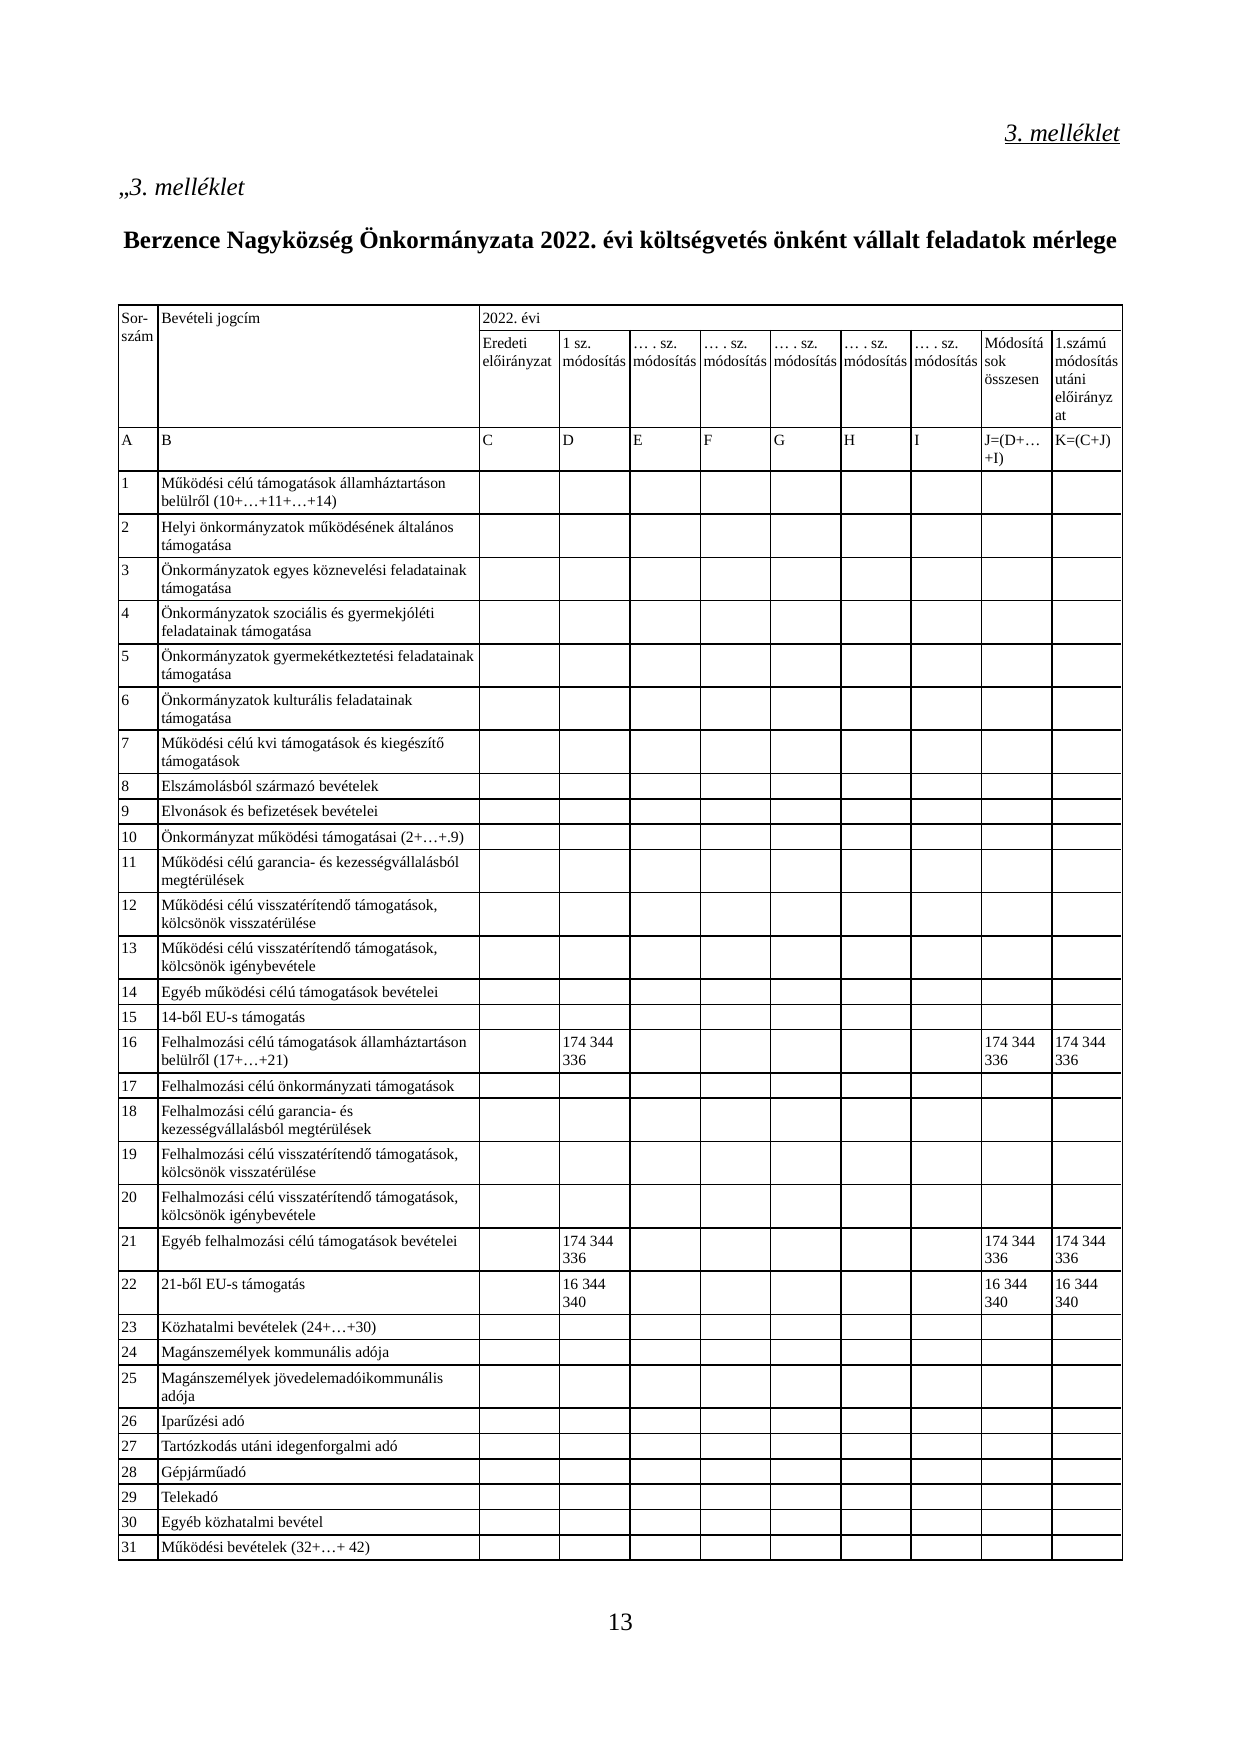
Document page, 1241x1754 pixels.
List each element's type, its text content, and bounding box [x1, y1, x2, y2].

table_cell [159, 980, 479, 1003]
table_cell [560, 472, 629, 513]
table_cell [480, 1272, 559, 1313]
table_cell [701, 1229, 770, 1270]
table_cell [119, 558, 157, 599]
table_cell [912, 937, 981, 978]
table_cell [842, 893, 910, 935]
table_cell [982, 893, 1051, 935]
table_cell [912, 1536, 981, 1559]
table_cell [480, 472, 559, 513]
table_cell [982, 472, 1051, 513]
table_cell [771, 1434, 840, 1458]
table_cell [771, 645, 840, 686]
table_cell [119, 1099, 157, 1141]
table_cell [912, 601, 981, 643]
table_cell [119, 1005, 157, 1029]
text 3. melléklet [118, 118, 1122, 147]
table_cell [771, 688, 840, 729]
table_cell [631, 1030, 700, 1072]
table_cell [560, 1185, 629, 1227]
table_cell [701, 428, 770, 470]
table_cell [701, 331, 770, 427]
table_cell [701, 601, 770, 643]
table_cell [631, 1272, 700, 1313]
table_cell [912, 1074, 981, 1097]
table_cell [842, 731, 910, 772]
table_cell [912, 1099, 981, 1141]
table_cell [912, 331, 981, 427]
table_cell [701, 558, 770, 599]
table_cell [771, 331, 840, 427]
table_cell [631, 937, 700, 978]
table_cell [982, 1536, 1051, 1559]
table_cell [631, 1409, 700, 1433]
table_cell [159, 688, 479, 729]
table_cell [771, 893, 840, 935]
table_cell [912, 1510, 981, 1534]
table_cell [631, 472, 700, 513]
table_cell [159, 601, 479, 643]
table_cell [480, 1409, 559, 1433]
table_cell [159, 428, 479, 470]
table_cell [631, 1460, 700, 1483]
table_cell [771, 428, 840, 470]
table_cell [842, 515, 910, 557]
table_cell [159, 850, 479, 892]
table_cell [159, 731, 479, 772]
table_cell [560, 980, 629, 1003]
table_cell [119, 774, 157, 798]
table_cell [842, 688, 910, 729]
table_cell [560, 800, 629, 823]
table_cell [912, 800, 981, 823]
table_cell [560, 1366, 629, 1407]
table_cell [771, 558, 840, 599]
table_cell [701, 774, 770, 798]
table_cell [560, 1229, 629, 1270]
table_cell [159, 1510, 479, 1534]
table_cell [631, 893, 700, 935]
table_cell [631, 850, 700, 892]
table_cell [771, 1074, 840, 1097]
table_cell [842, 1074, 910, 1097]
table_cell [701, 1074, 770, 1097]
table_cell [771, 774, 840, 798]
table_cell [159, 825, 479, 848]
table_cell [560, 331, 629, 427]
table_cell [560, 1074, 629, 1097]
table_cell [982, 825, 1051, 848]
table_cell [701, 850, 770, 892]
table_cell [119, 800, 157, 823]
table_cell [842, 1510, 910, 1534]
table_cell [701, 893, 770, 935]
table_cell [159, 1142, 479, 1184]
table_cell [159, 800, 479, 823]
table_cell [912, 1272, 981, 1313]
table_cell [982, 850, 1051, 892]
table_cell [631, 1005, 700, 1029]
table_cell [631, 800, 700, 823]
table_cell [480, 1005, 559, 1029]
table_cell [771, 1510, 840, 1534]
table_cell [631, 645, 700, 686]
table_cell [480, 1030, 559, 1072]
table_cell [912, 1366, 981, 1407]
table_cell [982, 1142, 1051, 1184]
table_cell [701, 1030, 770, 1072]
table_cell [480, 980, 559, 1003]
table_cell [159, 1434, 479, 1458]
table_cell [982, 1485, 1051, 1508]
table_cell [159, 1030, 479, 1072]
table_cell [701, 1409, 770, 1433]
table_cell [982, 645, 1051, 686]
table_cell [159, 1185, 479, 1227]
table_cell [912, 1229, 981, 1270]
text „3. melléklet [118, 172, 1122, 201]
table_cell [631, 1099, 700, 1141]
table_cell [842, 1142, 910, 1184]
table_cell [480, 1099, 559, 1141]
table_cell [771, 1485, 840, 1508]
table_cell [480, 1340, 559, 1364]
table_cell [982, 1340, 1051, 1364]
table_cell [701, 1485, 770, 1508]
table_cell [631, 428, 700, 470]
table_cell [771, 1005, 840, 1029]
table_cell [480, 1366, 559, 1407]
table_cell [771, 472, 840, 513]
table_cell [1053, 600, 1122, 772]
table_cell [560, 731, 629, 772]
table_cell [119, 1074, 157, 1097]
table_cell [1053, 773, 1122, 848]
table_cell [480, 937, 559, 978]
text Berzence Nagyközség Önkormányzata 2022. évi költségvetés önként vállalt feladatok mérlege [118, 226, 1122, 254]
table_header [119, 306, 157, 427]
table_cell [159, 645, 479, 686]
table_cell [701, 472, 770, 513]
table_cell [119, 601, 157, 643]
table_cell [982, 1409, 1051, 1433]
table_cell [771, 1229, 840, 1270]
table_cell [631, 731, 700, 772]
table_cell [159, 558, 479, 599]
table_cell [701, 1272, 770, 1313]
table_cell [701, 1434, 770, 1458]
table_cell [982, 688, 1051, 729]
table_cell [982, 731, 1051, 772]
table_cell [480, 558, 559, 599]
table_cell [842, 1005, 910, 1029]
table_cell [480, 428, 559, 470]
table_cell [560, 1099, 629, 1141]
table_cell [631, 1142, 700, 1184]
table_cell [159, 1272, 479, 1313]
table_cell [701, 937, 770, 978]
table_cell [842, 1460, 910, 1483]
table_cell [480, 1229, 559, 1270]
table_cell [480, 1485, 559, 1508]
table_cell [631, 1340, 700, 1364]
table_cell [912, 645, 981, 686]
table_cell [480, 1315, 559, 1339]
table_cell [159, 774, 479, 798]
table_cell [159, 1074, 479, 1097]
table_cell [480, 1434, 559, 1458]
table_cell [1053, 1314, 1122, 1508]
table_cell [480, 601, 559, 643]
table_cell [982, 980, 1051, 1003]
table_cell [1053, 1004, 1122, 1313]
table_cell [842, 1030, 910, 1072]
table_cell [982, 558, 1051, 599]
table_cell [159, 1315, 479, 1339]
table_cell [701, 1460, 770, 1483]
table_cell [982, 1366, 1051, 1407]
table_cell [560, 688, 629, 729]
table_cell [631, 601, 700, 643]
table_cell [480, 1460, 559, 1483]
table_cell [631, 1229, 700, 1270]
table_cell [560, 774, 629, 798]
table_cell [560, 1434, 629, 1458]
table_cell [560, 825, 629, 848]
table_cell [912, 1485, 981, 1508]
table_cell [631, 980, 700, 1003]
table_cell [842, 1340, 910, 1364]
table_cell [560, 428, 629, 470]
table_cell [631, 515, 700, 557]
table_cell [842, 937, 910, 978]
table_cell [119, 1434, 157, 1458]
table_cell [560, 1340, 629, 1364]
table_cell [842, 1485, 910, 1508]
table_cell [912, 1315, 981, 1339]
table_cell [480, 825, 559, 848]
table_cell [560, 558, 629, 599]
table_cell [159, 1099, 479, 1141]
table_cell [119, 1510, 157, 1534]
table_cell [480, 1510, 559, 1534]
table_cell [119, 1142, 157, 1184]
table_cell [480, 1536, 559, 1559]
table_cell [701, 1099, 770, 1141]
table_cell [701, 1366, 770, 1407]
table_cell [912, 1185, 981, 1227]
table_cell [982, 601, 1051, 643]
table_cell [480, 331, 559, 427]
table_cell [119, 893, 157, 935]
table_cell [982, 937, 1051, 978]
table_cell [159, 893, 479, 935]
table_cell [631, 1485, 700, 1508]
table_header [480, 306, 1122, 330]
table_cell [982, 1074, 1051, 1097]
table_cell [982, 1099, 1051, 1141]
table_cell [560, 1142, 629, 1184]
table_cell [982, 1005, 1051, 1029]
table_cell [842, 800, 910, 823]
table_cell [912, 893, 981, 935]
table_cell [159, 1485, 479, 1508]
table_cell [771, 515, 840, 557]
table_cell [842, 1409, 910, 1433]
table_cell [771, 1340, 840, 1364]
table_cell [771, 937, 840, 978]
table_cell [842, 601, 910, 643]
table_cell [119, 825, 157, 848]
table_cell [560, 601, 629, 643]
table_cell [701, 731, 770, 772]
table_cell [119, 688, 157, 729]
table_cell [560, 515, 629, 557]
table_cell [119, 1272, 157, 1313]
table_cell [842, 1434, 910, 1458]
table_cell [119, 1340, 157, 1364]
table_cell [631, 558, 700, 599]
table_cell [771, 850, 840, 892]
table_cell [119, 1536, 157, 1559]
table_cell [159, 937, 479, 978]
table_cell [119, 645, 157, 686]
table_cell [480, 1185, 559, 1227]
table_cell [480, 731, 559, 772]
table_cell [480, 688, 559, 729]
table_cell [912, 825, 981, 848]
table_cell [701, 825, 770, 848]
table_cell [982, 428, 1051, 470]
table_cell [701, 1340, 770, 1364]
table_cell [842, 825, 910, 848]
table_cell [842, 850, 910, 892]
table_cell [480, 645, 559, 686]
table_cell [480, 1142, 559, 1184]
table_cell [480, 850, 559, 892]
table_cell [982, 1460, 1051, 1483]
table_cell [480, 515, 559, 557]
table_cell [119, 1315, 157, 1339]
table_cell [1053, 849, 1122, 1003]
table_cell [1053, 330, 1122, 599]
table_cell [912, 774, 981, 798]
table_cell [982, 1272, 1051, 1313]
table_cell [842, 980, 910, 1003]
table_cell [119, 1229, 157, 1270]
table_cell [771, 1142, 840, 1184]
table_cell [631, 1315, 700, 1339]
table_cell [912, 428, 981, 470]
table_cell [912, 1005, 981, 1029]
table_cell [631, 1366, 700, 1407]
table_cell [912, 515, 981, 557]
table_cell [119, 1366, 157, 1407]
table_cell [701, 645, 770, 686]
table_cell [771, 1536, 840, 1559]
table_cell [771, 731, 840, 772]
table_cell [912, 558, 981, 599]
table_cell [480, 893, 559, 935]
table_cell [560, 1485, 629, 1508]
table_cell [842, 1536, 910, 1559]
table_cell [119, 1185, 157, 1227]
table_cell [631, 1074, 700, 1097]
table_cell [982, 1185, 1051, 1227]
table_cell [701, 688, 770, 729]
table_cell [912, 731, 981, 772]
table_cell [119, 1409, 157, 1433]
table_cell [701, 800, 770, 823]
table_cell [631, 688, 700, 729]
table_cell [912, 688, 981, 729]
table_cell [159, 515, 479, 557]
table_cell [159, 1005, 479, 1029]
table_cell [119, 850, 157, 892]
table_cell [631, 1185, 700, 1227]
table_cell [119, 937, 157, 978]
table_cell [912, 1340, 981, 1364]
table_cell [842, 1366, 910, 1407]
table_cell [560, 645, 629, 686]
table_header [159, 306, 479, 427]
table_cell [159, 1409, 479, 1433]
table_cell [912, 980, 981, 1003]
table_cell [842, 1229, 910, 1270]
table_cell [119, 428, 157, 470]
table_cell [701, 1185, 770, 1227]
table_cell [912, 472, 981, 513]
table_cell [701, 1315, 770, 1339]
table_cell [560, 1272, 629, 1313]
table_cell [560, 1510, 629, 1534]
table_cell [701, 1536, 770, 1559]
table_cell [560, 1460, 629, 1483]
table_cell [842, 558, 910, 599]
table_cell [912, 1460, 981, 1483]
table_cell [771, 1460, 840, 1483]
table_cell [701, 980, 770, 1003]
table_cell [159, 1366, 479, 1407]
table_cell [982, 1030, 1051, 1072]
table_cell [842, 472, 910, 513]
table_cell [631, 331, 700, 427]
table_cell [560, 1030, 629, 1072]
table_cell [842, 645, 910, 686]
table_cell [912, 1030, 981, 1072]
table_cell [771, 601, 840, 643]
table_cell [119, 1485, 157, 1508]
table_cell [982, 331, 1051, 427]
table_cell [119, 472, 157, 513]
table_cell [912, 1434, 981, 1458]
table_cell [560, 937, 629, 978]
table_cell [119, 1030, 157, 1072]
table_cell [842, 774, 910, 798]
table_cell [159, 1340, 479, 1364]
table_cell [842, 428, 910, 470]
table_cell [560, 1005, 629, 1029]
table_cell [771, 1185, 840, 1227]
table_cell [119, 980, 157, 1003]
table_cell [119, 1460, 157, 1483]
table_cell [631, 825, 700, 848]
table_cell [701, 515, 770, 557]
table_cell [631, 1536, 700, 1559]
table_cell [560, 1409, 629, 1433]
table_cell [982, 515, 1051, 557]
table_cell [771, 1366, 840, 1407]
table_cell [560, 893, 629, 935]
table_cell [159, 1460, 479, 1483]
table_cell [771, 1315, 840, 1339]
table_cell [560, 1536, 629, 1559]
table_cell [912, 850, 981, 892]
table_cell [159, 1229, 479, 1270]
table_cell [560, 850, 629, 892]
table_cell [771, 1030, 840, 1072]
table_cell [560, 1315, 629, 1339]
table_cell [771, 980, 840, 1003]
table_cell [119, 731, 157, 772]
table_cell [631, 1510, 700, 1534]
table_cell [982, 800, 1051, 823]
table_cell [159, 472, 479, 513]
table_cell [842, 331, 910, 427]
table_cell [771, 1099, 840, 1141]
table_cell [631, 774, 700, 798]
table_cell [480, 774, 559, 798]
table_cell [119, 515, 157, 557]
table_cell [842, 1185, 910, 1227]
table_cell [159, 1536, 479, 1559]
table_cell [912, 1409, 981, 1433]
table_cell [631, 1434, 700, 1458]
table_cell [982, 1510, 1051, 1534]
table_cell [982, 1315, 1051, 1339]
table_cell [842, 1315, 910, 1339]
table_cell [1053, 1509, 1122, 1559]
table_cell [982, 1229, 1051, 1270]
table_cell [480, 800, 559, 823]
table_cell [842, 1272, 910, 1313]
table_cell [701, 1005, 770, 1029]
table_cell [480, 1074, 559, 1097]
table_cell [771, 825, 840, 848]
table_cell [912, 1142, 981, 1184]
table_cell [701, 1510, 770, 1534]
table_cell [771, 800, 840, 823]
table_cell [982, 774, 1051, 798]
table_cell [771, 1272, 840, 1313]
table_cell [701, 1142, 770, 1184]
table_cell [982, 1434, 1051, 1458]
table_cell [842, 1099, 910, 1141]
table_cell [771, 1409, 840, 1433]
